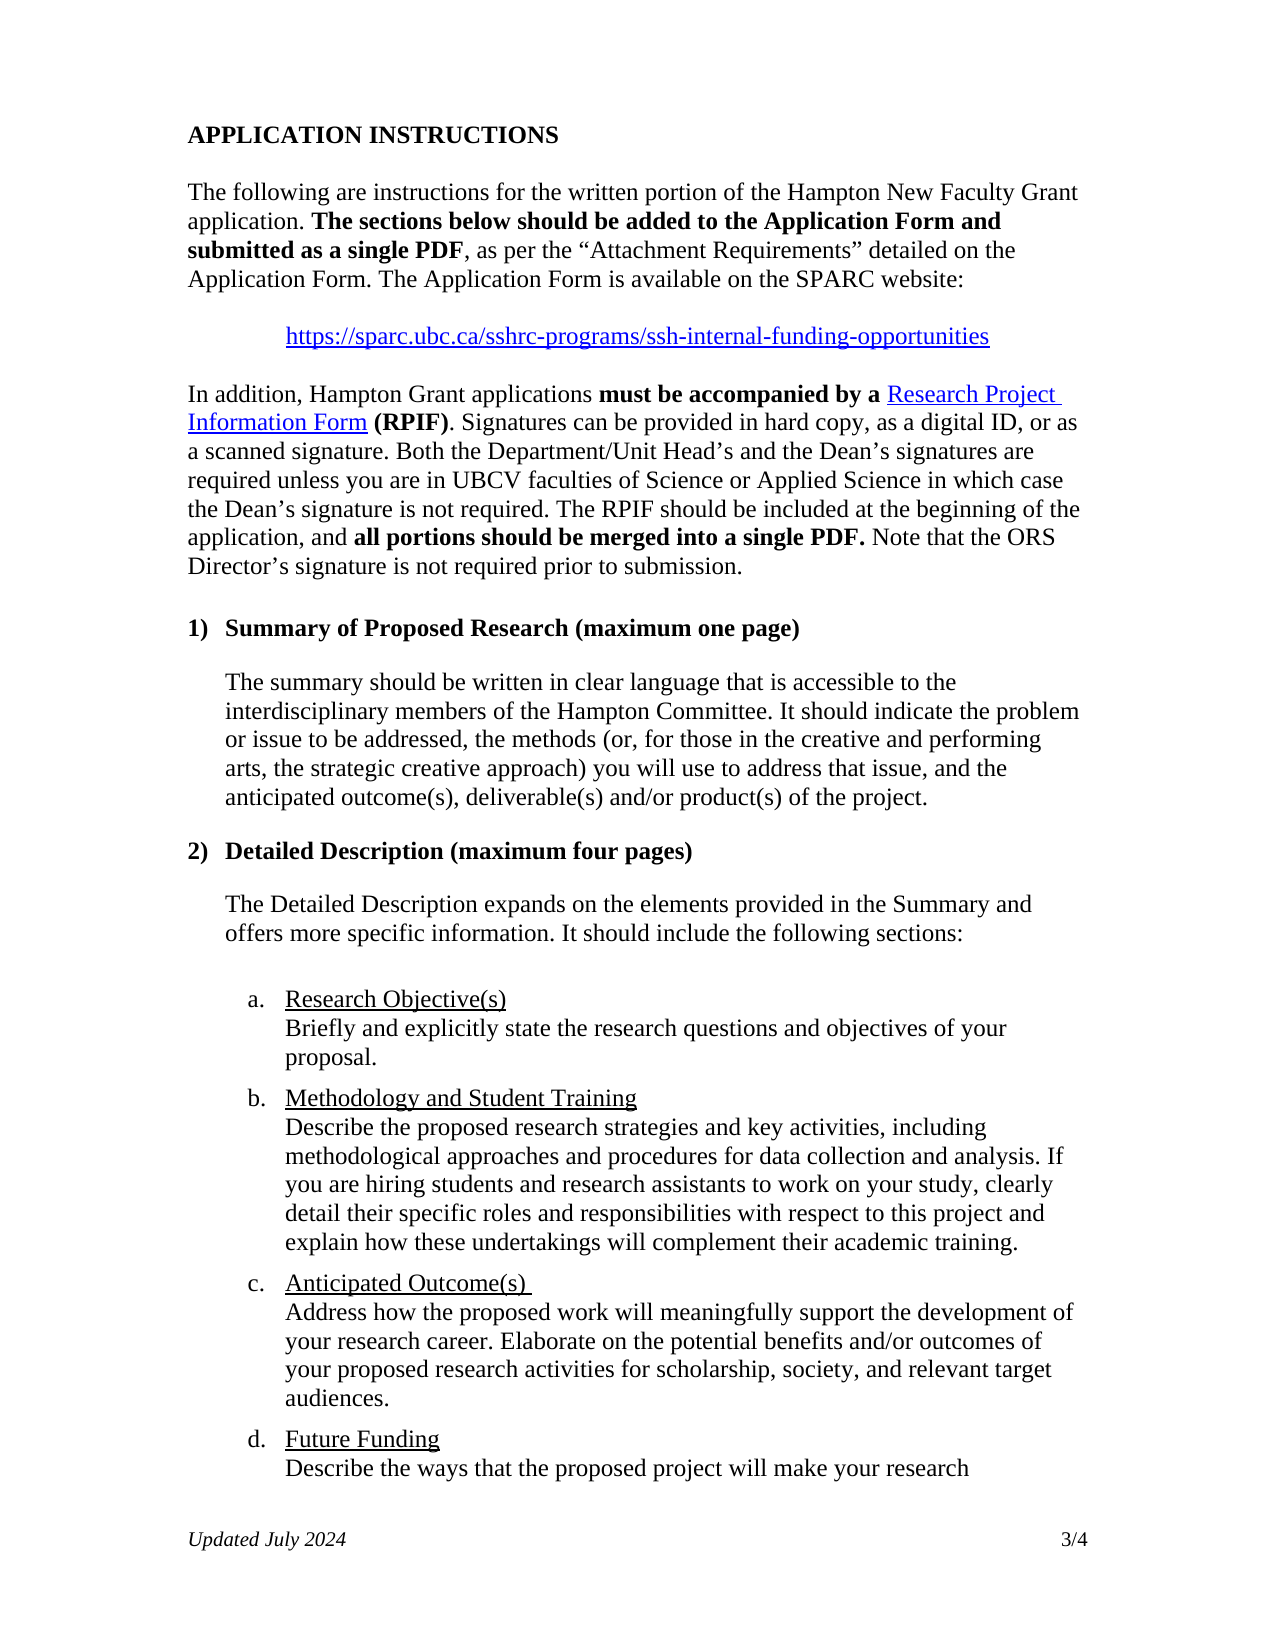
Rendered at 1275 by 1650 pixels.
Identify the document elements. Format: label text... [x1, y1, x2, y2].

text https://sparc.ubc.ca/sshrc-programs/ssh-internal-funding-opportunities [187, 321, 1087, 350]
list Detailed Description (maximum four pages) [187, 836, 1087, 864]
text The summary should be written in clear language that is accessible to the interdisciplinary members of the Hampton Committee. It should indicate the problem or issue to be addressed, the methods (or, for those in the creative and performing arts, the strategic creative approach) you will use to address that issue, and the anticipated outcome(s), deliverable(s) and/or product(s) of the project. [225, 667, 1087, 811]
list Research Objective(s) Briefly and explicitly state the research questions and objectives of your proposal. [247, 984, 1087, 1071]
text The Detailed Description expands on the elements provided in the Summary and offers more specific information. It should include the following sections: [225, 889, 1087, 947]
list Methodology and Student Training Describe the proposed research strategies and key activities, including methodological approaches and procedures for data collection and analysis. If you are hiring students and research assistants to work on your study, clearly detail their specific roles and responsibilities with respect to this project and explain how these undertakings will complement their academic training. [247, 1083, 1087, 1256]
text The following are instructions for the written portion of the Hampton New Faculty Grant application. The sections below should be added to the Application Form and submitted as a single PDF, as per the “Attachment Requirements” detailed on the Application Form. The Application Form is available on the SPARC website: [187, 177, 1087, 292]
list Summary of Proposed Research (maximum one page) [187, 613, 1087, 642]
text APPLICATION INSTRUCTIONS [187, 120, 1087, 149]
text In addition, Hampton Grant applications must be accompanied by a Research Project Information Form (RPIF). Signatures can be provided in hard copy, as a digital ID, or as a scanned signature. Both the Department/Unit Head’s and the Dean’s signatures are required unless you are in UBCV faculties of Science or Applied Science in which case the Dean’s signature is not required. The RPIF should be included at the beginning of the application, and all portions should be merged into a single PDF. Note that the ORS Director’s signature is not required prior to submission. [187, 379, 1087, 580]
list Anticipated Outcome(s) Address how the proposed work will meaningfully support the development of your research career. Elaborate on the potential benefits and/or outcomes of your proposed research activities for scholarship, society, and relevant target audiences. [247, 1268, 1087, 1412]
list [247, 1424, 1087, 1482]
